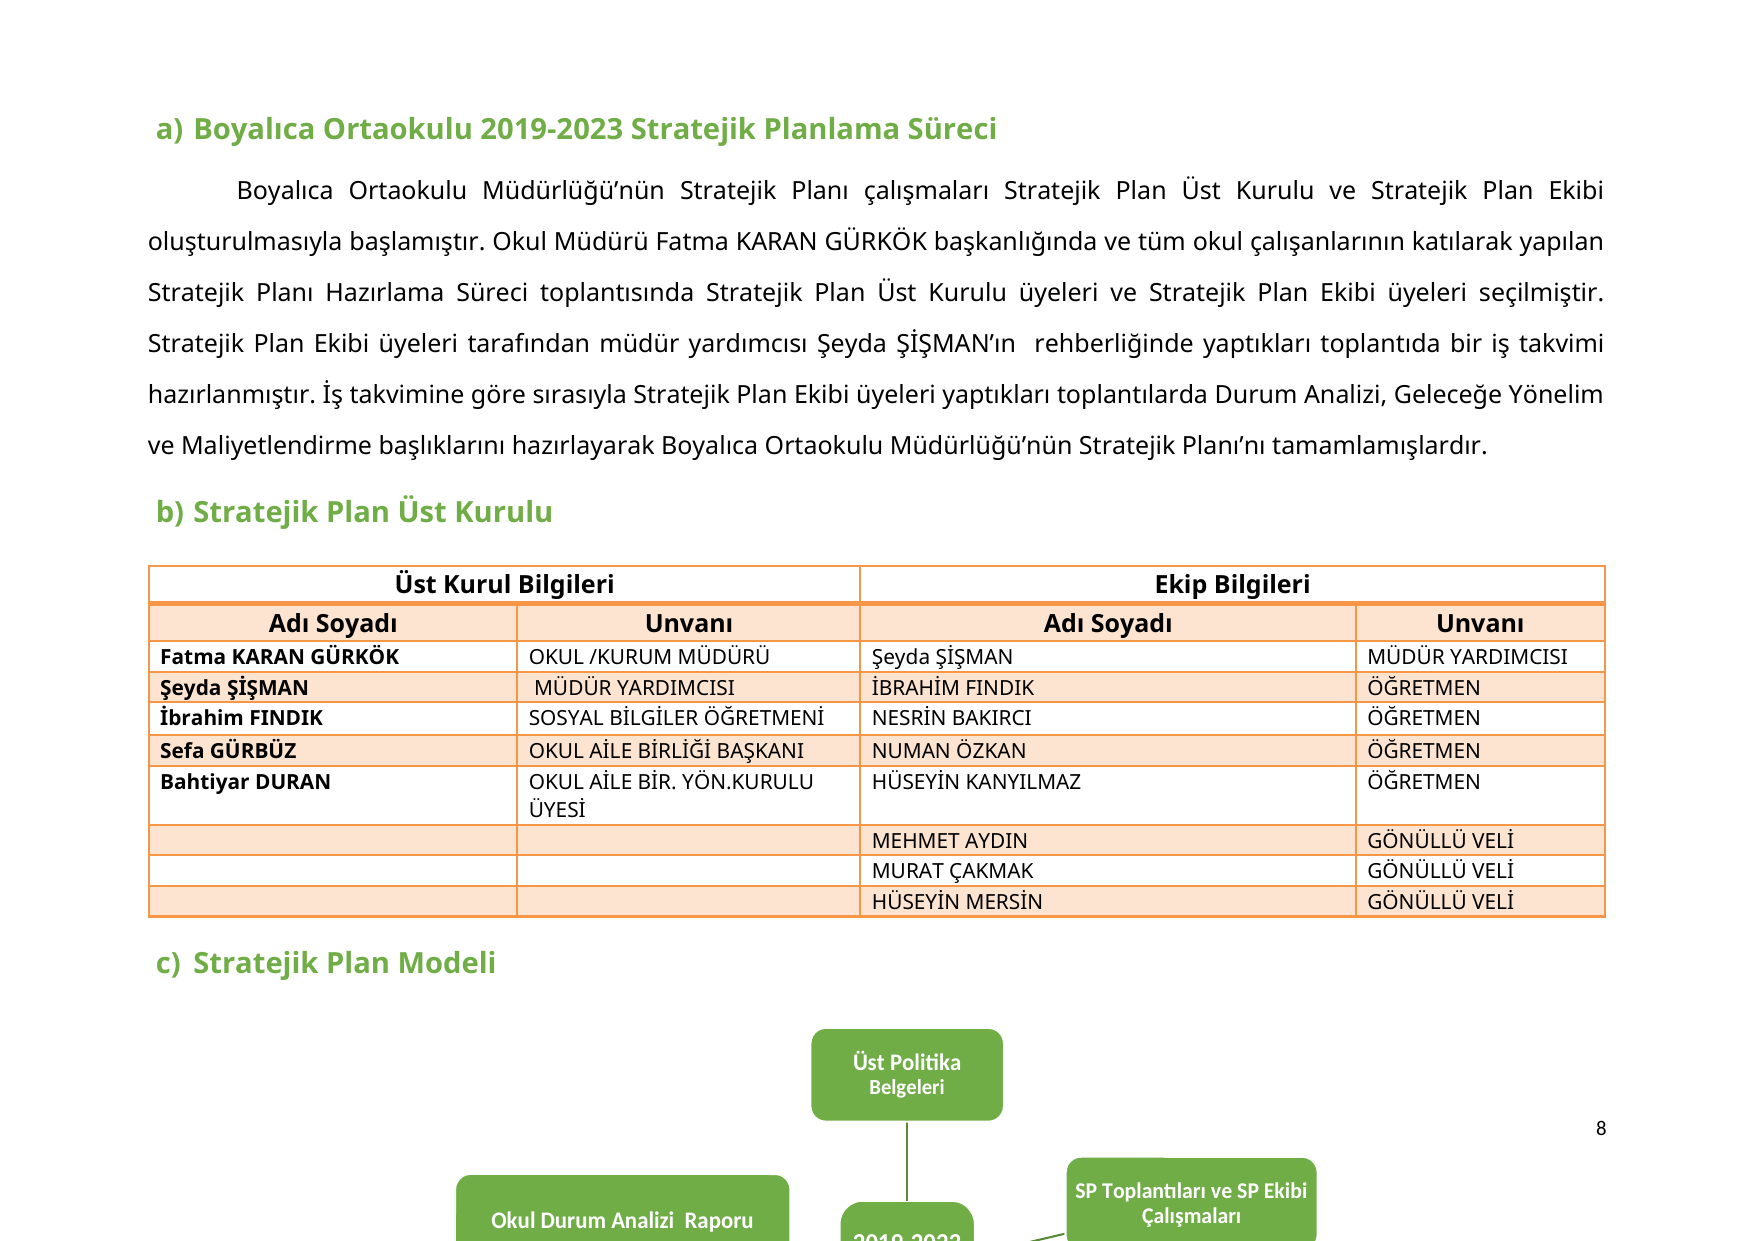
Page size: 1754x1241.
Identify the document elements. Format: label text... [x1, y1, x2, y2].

table_cell ÖĞRETMEN [1357, 673, 1604, 701]
table_cell Adı Soyadı [861, 606, 1355, 640]
table_cell GÖNÜLLÜ VELİ [1357, 887, 1604, 915]
table_cell NESRİN BAKIRCI [861, 703, 1355, 734]
table_cell Fatma KARAN GÜRKÖK [150, 642, 516, 671]
table_cell İBRAHİM FINDIK [861, 673, 1355, 701]
subtitle Boyalıca Ortaokulu 2019-2023 Stratejik Planlama Süreci [156, 108, 1606, 148]
table_cell İbrahim FINDIK [150, 703, 516, 734]
table_cell [518, 856, 859, 885]
table_cell [150, 887, 516, 915]
table_cell Sefa GÜRBÜZ [150, 736, 516, 765]
list Stratejik Plan Üst Kurulu [156, 491, 1606, 531]
table_cell MÜDÜR YARDIMCISI [1357, 642, 1604, 671]
table_cell ÖĞRETMEN [1357, 767, 1604, 824]
table_cell Bahtiyar DURAN [150, 767, 516, 824]
table_cell HÜSEYİN MERSİN [861, 887, 1355, 915]
table_header Üst Kurul Bilgileri [150, 567, 859, 601]
table_cell MEHMET AYDIN [861, 826, 1355, 854]
subtitle Stratejik Plan Modeli [156, 942, 1606, 982]
table_cell MÜDÜR YARDIMCISI [518, 673, 859, 701]
table_cell ÖĞRETMEN [1357, 703, 1604, 734]
table_cell Unvanı [518, 606, 859, 640]
text Boyalıca Ortaokulu Müdürlüğü’nün Stratejik Planı çalışmaları Stratejik Plan Üst Kurulu ve Stratejik Plan Ekibi oluşturulmasıyla başlamıştır. Okul Müdürü Fatma KARAN GÜRKÖK başkanlığında ve tüm okul çalışanlarının katılarak yapılan Stratejik Planı Hazırlama Süreci toplantısında Stratejik Plan Üst Kurulu üyeleri ve Stratejik Plan Ekibi üyeleri seçilmiştir. Stratejik Plan Ekibi üyeleri tarafından müdür yardımcısı Şeyda ŞİŞMAN’ın rehberliğinde yaptıkları toplantıda bir iş takvimi hazırlanmıştır. İş takvimine göre sırasıyla Stratejik Plan Ekibi üyeleri yaptıkları toplantılarda Durum Analizi, Geleceğe Yönelim ve Maliyetlendirme başlıklarını hazırlayarak Boyalıca Ortaokulu Müdürlüğü’nün Stratejik Planı’nı tamamlamışlardır. [148, 173, 1606, 462]
table_header Ekip Bilgileri [861, 567, 1604, 601]
table_cell [518, 887, 859, 915]
table_cell OKUL AİLE BİRLİĞİ BAŞKANI [518, 736, 859, 765]
table_cell OKUL AİLE BİR. YÖN.KURULU ÜYESİ [518, 767, 859, 824]
table_cell SOSYAL BİLGİLER ÖĞRETMENİ [518, 703, 859, 734]
table_cell ÖĞRETMEN [1357, 736, 1604, 765]
table_cell MURAT ÇAKMAK [861, 856, 1355, 885]
table_cell GÖNÜLLÜ VELİ [1357, 826, 1604, 854]
table_cell GÖNÜLLÜ VELİ [1357, 856, 1604, 885]
table_cell Unvanı [1357, 606, 1604, 640]
table_cell NUMAN ÖZKAN [861, 736, 1355, 765]
table_cell Şeyda ŞİŞMAN [150, 673, 516, 701]
table_cell HÜSEYİN KANYILMAZ [861, 767, 1355, 824]
table_cell [518, 826, 859, 854]
table_cell Şeyda ŞİŞMAN [861, 642, 1355, 671]
table_cell [150, 826, 516, 854]
table_cell Adı Soyadı [150, 606, 516, 640]
table_cell OKUL /KURUM MÜDÜRÜ [518, 642, 859, 671]
table_cell [150, 856, 516, 885]
